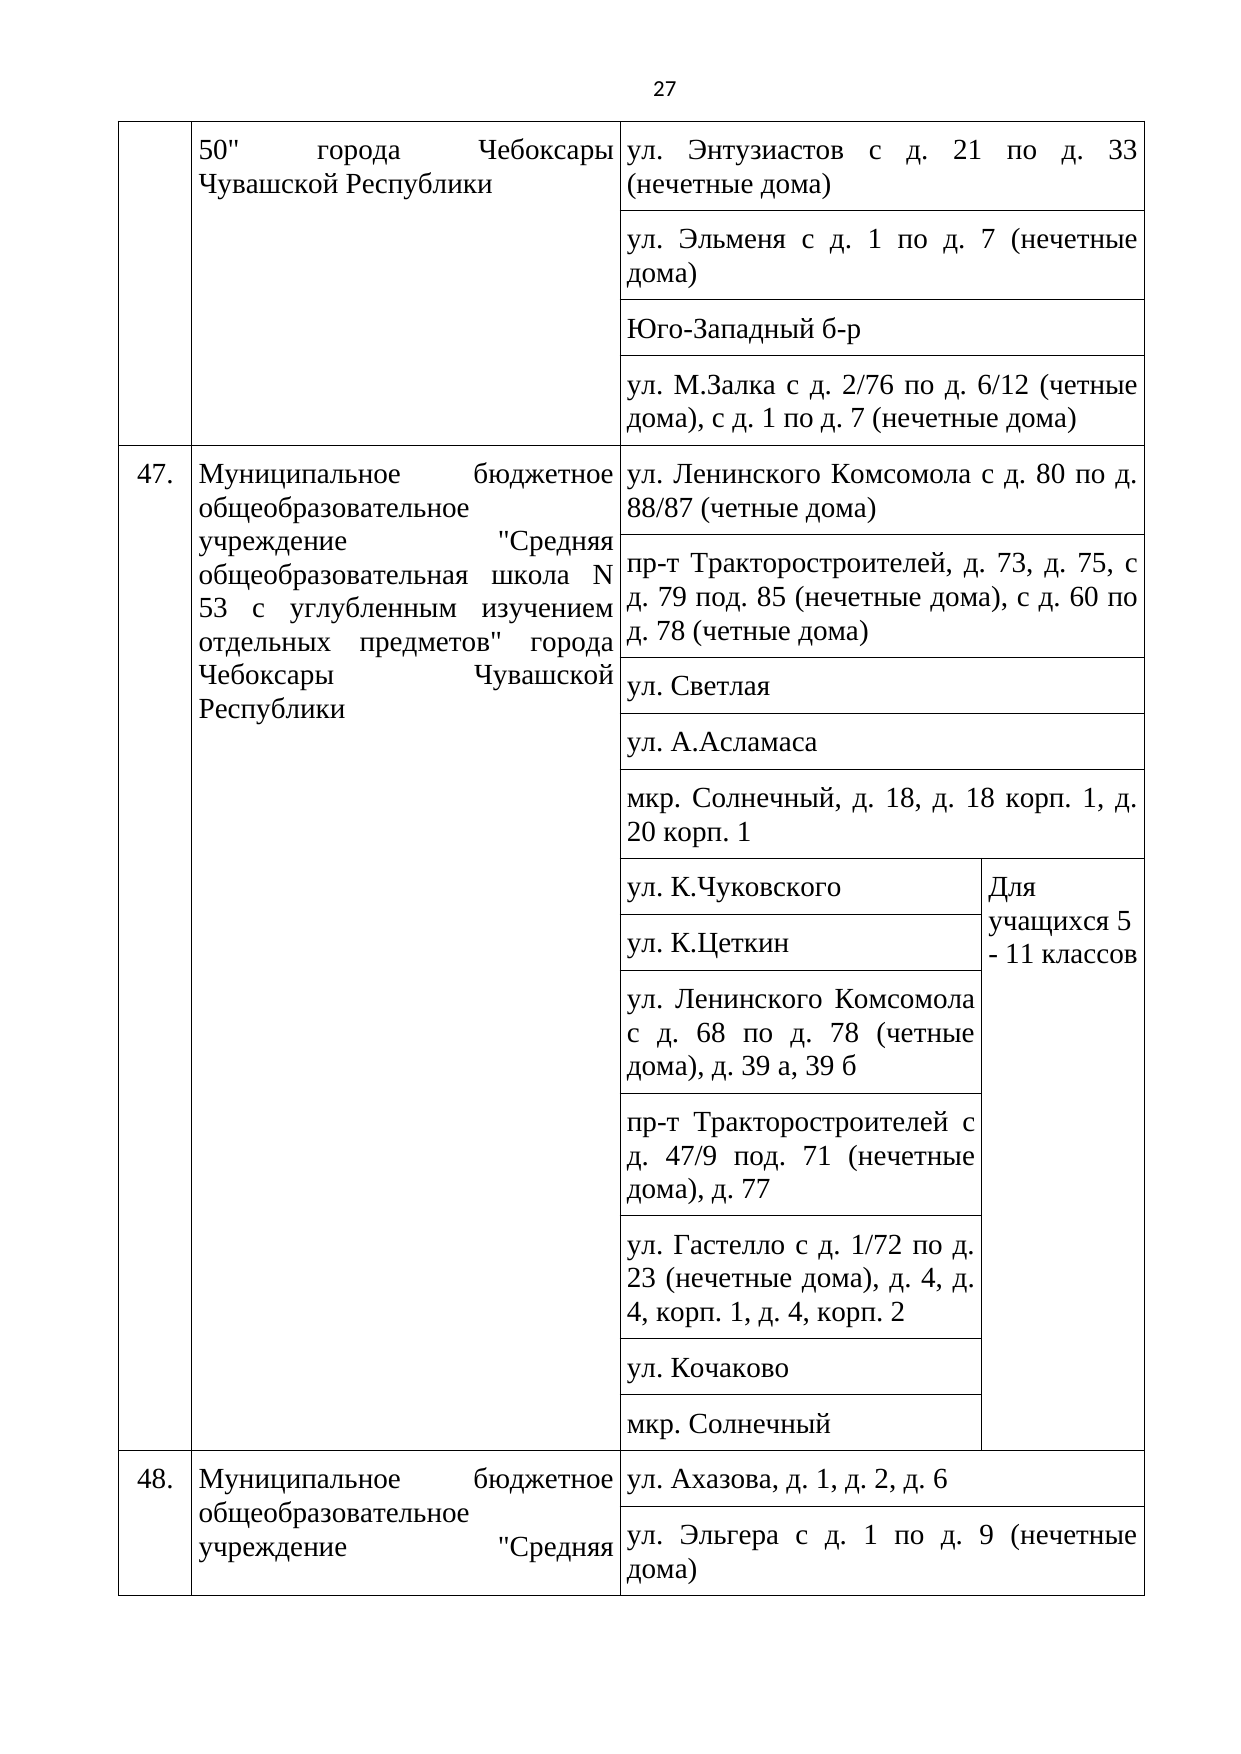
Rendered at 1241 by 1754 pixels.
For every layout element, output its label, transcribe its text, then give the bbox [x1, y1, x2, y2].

table_cell ул. Ленинского Комсомола с д. 68 по д. 78 (четные дома), д. 39 а, 39 б [621, 971, 981, 1092]
table_cell Для учащихся 5 - 11 классов [982, 859, 1144, 1450]
table_cell ул. Гастелло с д. 1/72 по д. 23 (нечетные дома), д. 4, д. 4, корп. 1, д. 4, корп. 2 [621, 1216, 981, 1338]
table_cell ул. К.Чуковского [621, 859, 981, 914]
table_cell ул. Светлая [621, 658, 1144, 713]
table_cell ул. Кочаково [621, 1339, 981, 1394]
table_cell ул. Ахазова, д. 1, д. 2, д. 6 [621, 1451, 1144, 1506]
table_cell 48. [119, 1451, 191, 1595]
table_cell пр-т Тракторостроителей, д. 73, д. 75, с д. 79 под. 85 (нечетные дома), с д. 60 по д. 78 (четные дома) [621, 535, 1144, 657]
table_cell ул. А.Асламаса [621, 714, 1144, 768]
table_cell ул. Эльгера с д. 1 по д. 9 (нечетные дома) [621, 1507, 1144, 1595]
table_cell Муниципальное бюджетное общеобразовательное учреждение "Средняя общеобразовательная школа N 54" города Чебоксары Чувашской Республики [192, 1451, 620, 1595]
table_cell ул. Эльменя с д. 1 по д. 7 (нечетные дома) [621, 211, 1144, 299]
table_cell Муниципальное бюджетное общеобразовательное учреждение "Средняя общеобразовательная школа N 53 с углубленным изучением отдельных предметов" города Чебоксары Чувашской Республики [192, 446, 620, 1450]
table_cell ул. К.Цеткин [621, 915, 981, 969]
table_cell мкр. Солнечный [621, 1395, 981, 1450]
table_cell ул. Энтузиастов с д. 21 по д. 33 (нечетные дома) [621, 122, 1144, 210]
table_cell Юго-Западный б-р [621, 300, 1144, 355]
table_cell пр-т Тракторостроителей с д. 47/9 под. 71 (нечетные дома), д. 77 [621, 1094, 981, 1215]
table_cell ул. М.Залка с д. 2/76 по д. 6/12 (четные дома), с д. 1 по д. 7 (нечетные дома) [621, 356, 1144, 444]
table_cell мкр. Солнечный, д. 18, д. 18 корп. 1, д. 20 корп. 1 [621, 770, 1144, 858]
table_cell 47. [119, 446, 191, 1450]
table_cell ул. Ленинского Комсомола с д. 80 по д. 88/87 (четные дома) [621, 446, 1144, 534]
